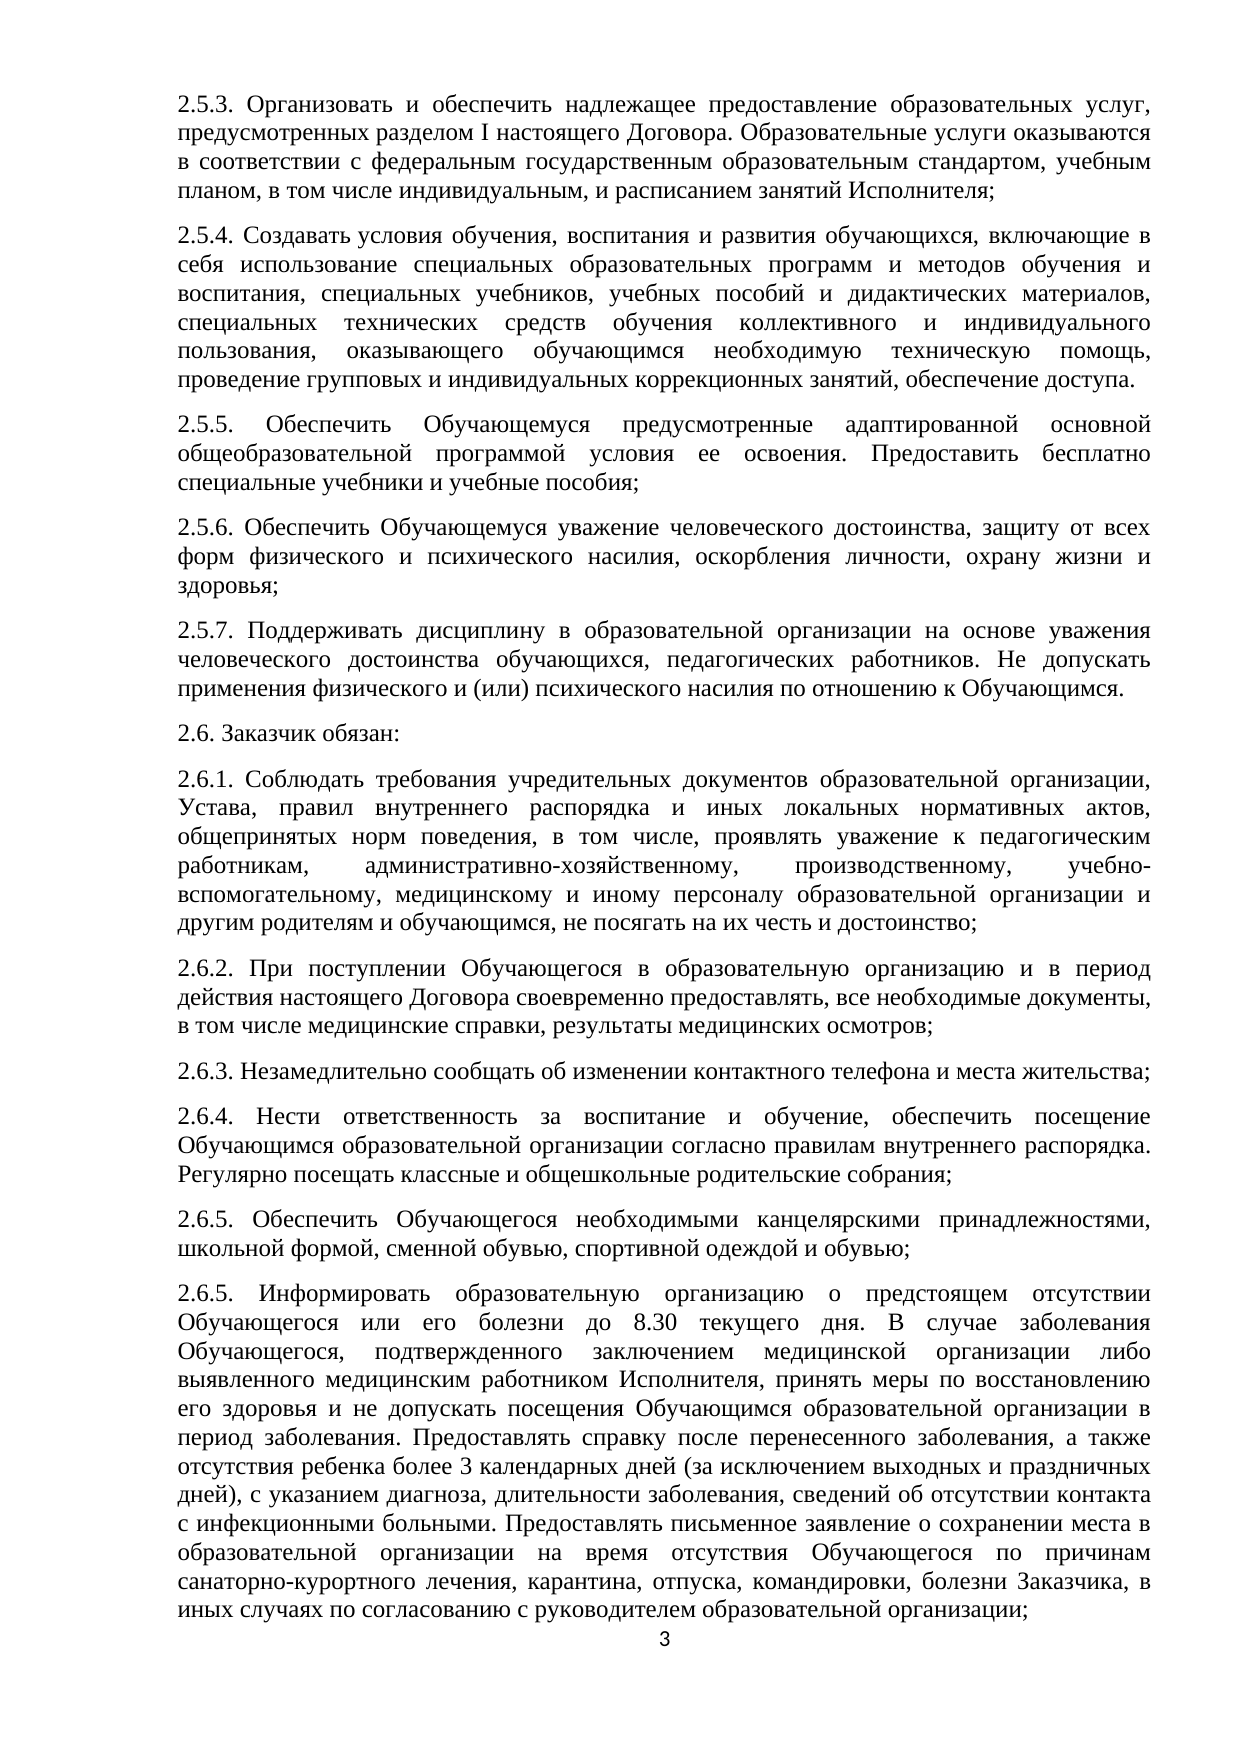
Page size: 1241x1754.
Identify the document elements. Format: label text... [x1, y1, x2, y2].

text 2.5.7. Поддерживать дисциплину в образовательной организации на основе уважения человеческого достоинства обучающихся, педагогических работников. Не допускать применения физического и (или) психического насилия по отношению к Обучающимся. [177, 615, 1152, 702]
text 2.6.5. Обеспечить Обучающегося необходимыми канцелярскими принадлежностями, школьной формой, сменной обувью, спортивной одеждой и обувью; [177, 1204, 1152, 1262]
text 2.5.6. Обеспечить Обучающемуся уважение человеческого достоинства, защиту от всех форм физического и психического насилия, оскорбления личности, охрану жизни и здоровья; [177, 512, 1152, 599]
text 2.5.5. Обеспечить Обучающемуся предусмотренные адаптированной основной общеобразовательной программой условия ее освоения. Предоставить бесплатно специальные учебники и учебные пособия; [177, 409, 1152, 496]
text 2.6. Заказчик обязан: [177, 718, 1152, 747]
text 2.6.5. Информировать образовательную организацию о предстоящем отсутствии Обучающегося или его болезни до 8.30 текущего дня. В случае заболевания Обучающегося, подтвержденного заключением медицинской организации либо выявленного медицинским работником Исполнителя, принять меры по восстановлению его здоровья и не допускать посещения Обучающимся образовательной организации в период заболевания. Предоставлять справку после перенесенного заболевания, а также отсутствия ребенка более 3 календарных дней (за исключением выходных и праздничных дней), с указанием диагноза, длительности заболевания, сведений об отсутствии контакта с инфекционными больными. Предоставлять письменное заявление о сохранении места в образовательной организации на время отсутствия Обучающегося по причинам санаторно-курортного лечения, карантина, отпуска, командировки, болезни Заказчика, в иных случаях по согласованию с руководителем образовательной организации; [177, 1278, 1152, 1623]
text 2.6.3. Незамедлительно сообщать об изменении контактного телефона и места жительства; [177, 1056, 1152, 1084]
text 2.6.4. Нести ответственность за воспитание и обучение, обеспечить посещение Обучающимся образовательной организации согласно правилам внутреннего распорядка. Регулярно посещать классные и общешкольные родительские собрания; [177, 1101, 1152, 1187]
text 2.6.2. При поступлении Обучающегося в образовательную организацию и в период действия настоящего Договора своевременно предоставлять, все необходимые документы, в том числе медицинские справки, результаты медицинских осмотров; [177, 953, 1152, 1039]
text 2.6.1. Соблюдать требования учредительных документов образовательной организации, Устава, правил внутреннего распорядка и иных локальных нормативных актов, общепринятых норм поведения, в том числе, проявлять уважение к педагогическим работникам, административно-хозяйственному, производственному, учебно-вспомогательному, медицинскому и иному персоналу образовательной организации и другим родителям и обучающимся, не посягать на их честь и достоинство; [177, 764, 1152, 936]
text 2.5.4. Создавать условия обучения, воспитания и развития обучающихся, включающие в себя использование специальных образовательных программ и методов обучения и воспитания, специальных учебников, учебных пособий и дидактических материалов, специальных технических средств обучения коллективного и индивидуального пользования, оказывающего обучающимся необходимую техническую помощь, проведение групповых и индивидуальных коррекционных занятий, обеспечение доступа. [177, 220, 1152, 393]
text 2.5.3. Организовать и обеспечить надлежащее предоставление образовательных услуг, предусмотренных разделом I настоящего Договора. Образовательные услуги оказываются в соответствии с федеральным государственным образовательным стандартом, учебным планом, в том числе индивидуальным, и расписанием занятий Исполнителя; [177, 89, 1152, 204]
